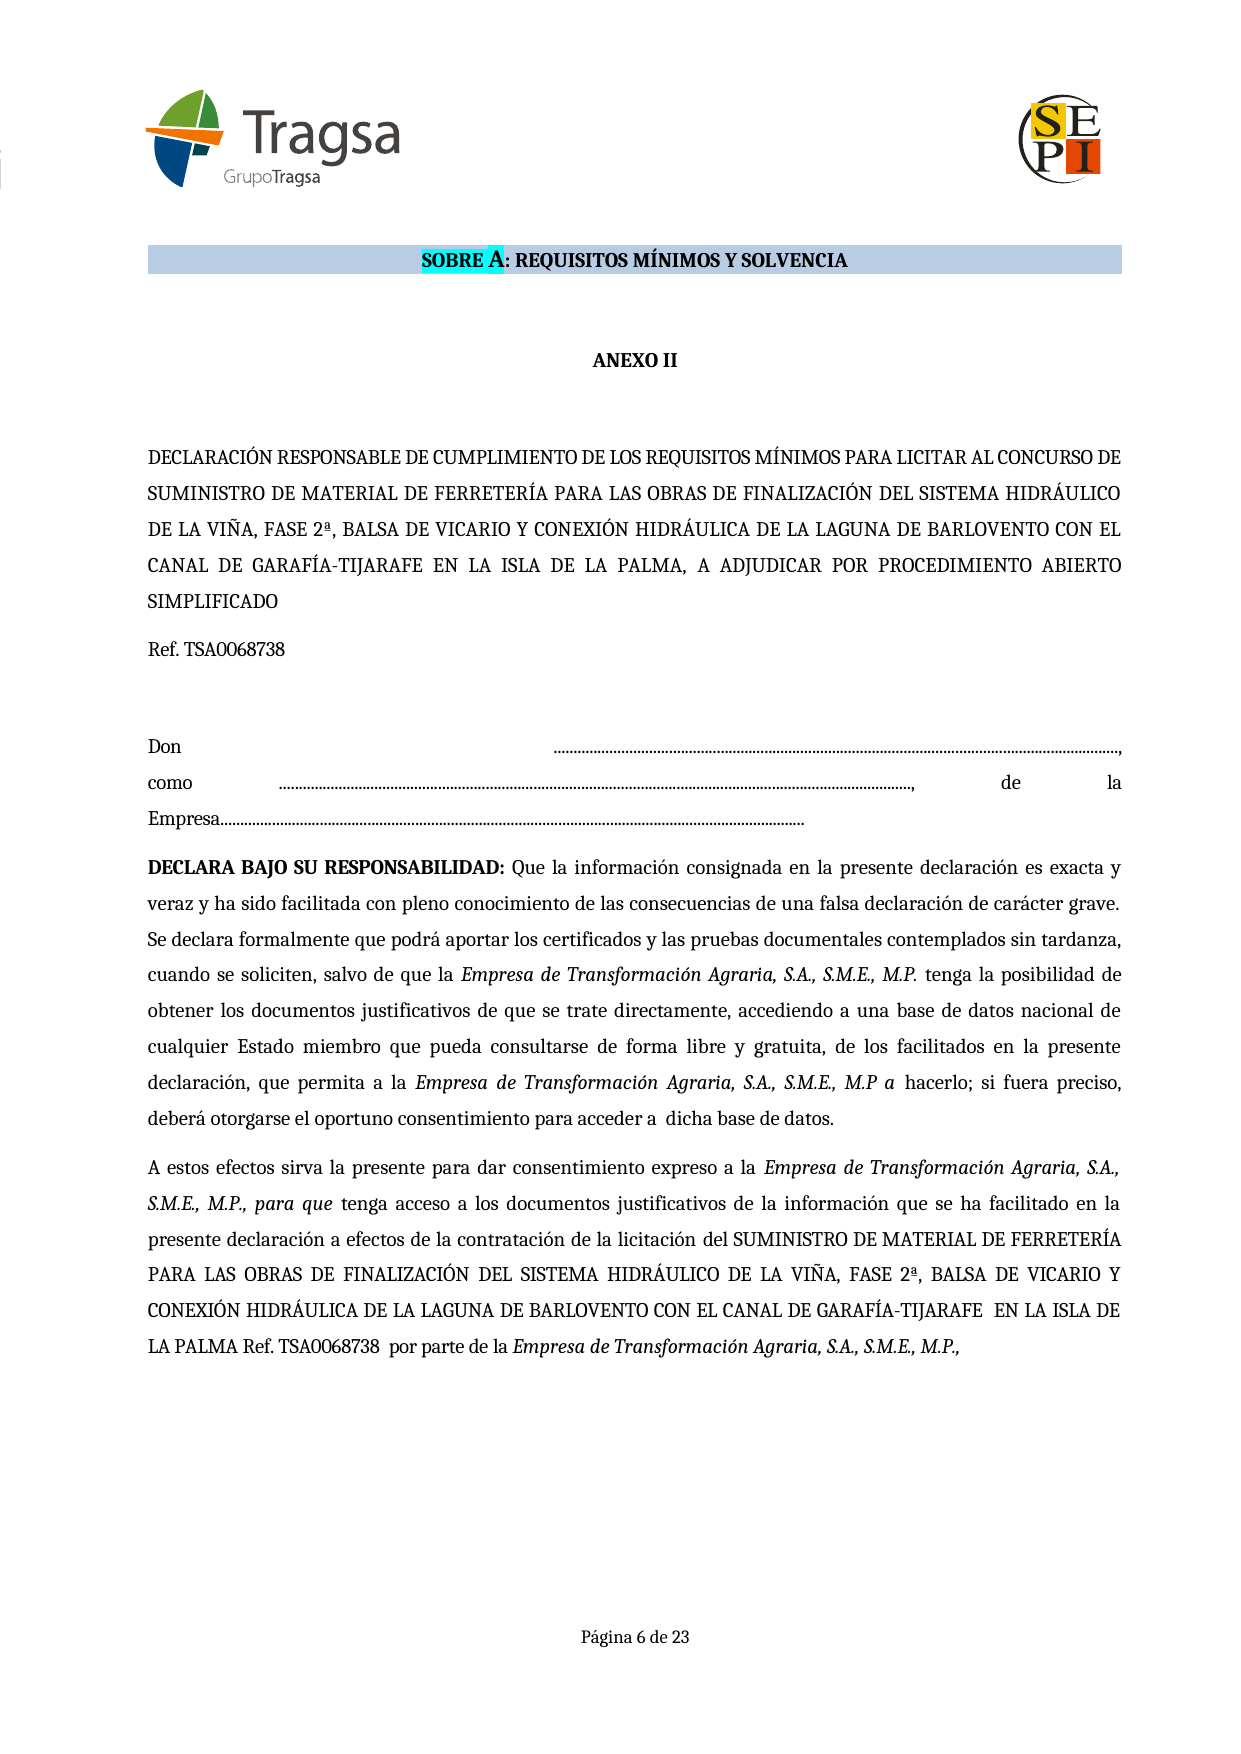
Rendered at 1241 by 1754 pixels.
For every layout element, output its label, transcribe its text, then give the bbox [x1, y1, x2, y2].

text DECLARACIÓN RESPONSABLE DE CUMPLIMIENTO DE LOS REQUISITOS MÍNIMOS PARA LICITAR AL CONCURSO DE SUMINISTRO DE MATERIAL DE FERRETERÍA PARA LAS OBRAS DE FINALIZACIÓN DEL SISTEMA HIDRÁULICO DE LA VIÑA, FASE 2ª, BALSA DE VICARIO Y CONEXIÓN HIDRÁULICA DE LA LAGUNA DE BARLOVENTO CON EL CANAL DE GARAFÍA-TIJARAFE EN LA ISLA DE LA PALMA, A ADJUDICAR POR PROCEDIMIENTO ABIERTO SIMPLIFICADO [148, 446, 1122, 614]
text SOBRE A: REQUISITOS MÍNIMOS Y SOLVENCIA [148, 245, 488, 274]
text DECLARA BAJO SU RESPONSABILIDAD: Que la información consignada en la presente declaración es exacta y veraz y ha sido facilitada con pleno conocimiento de las consecuencias de una falsa declaración de carácter grave. Se declara formalmente que podrá aportar los certificados y las pruebas documentales contemplados sin tardanza, cuando se soliciten, salvo de que la Empresa de Transformación Agraria, S.A., S.M.E., M.P. tenga la posibilidad de obtener los documentos justificativos de que se trate directamente, accediendo a una base de datos nacional de cualquier Estado miembro que pueda consultarse de forma libre y gratuita, de los facilitados en la presente declaración, que permita a la Empresa de Transformación Agraria, S.A., S.M.E., M.P a hacerlo; si fuera preciso, deberá otorgarse el oportuno consentimiento para acceder a dicha base de datos. [148, 855, 1122, 1131]
text SOBRE A: REQUISITOS MÍNIMOS Y SOLVENCIA [504, 245, 1122, 274]
text Ref. TSA0068738 [148, 638, 1122, 662]
text A estos efectos sirva la presente para dar consentimiento expreso a la Empresa de Transformación Agraria, S.A., S.M.E., M.P., para que tenga acceso a los documentos justificativos de la información que se ha facilitado en la presente declaración a efectos de la contratación de la licitación del SUMINISTRO DE MATERIAL DE FERRETERÍA PARA LAS OBRAS DE FINALIZACIÓN DEL SISTEMA HIDRÁULICO DE LA VIÑA, FASE 2ª, BALSA DE VICARIO Y CONEXIÓN HIDRÁULICA DE LA LAGUNA DE BARLOVENTO CON EL CANAL DE GARAFÍA-TIJARAFE EN LA ISLA DE LA PALMA Ref. TSA0068738 por parte de la Empresa de Transformación Agraria, S.A., S.M.E., M.P., [148, 1155, 1122, 1359]
text Don .............................................................................................................................................., como ..............................................................................................................................................................., de la Empresa................................................................................................................................................... [148, 735, 1122, 831]
text ANEXO II [148, 349, 1122, 373]
